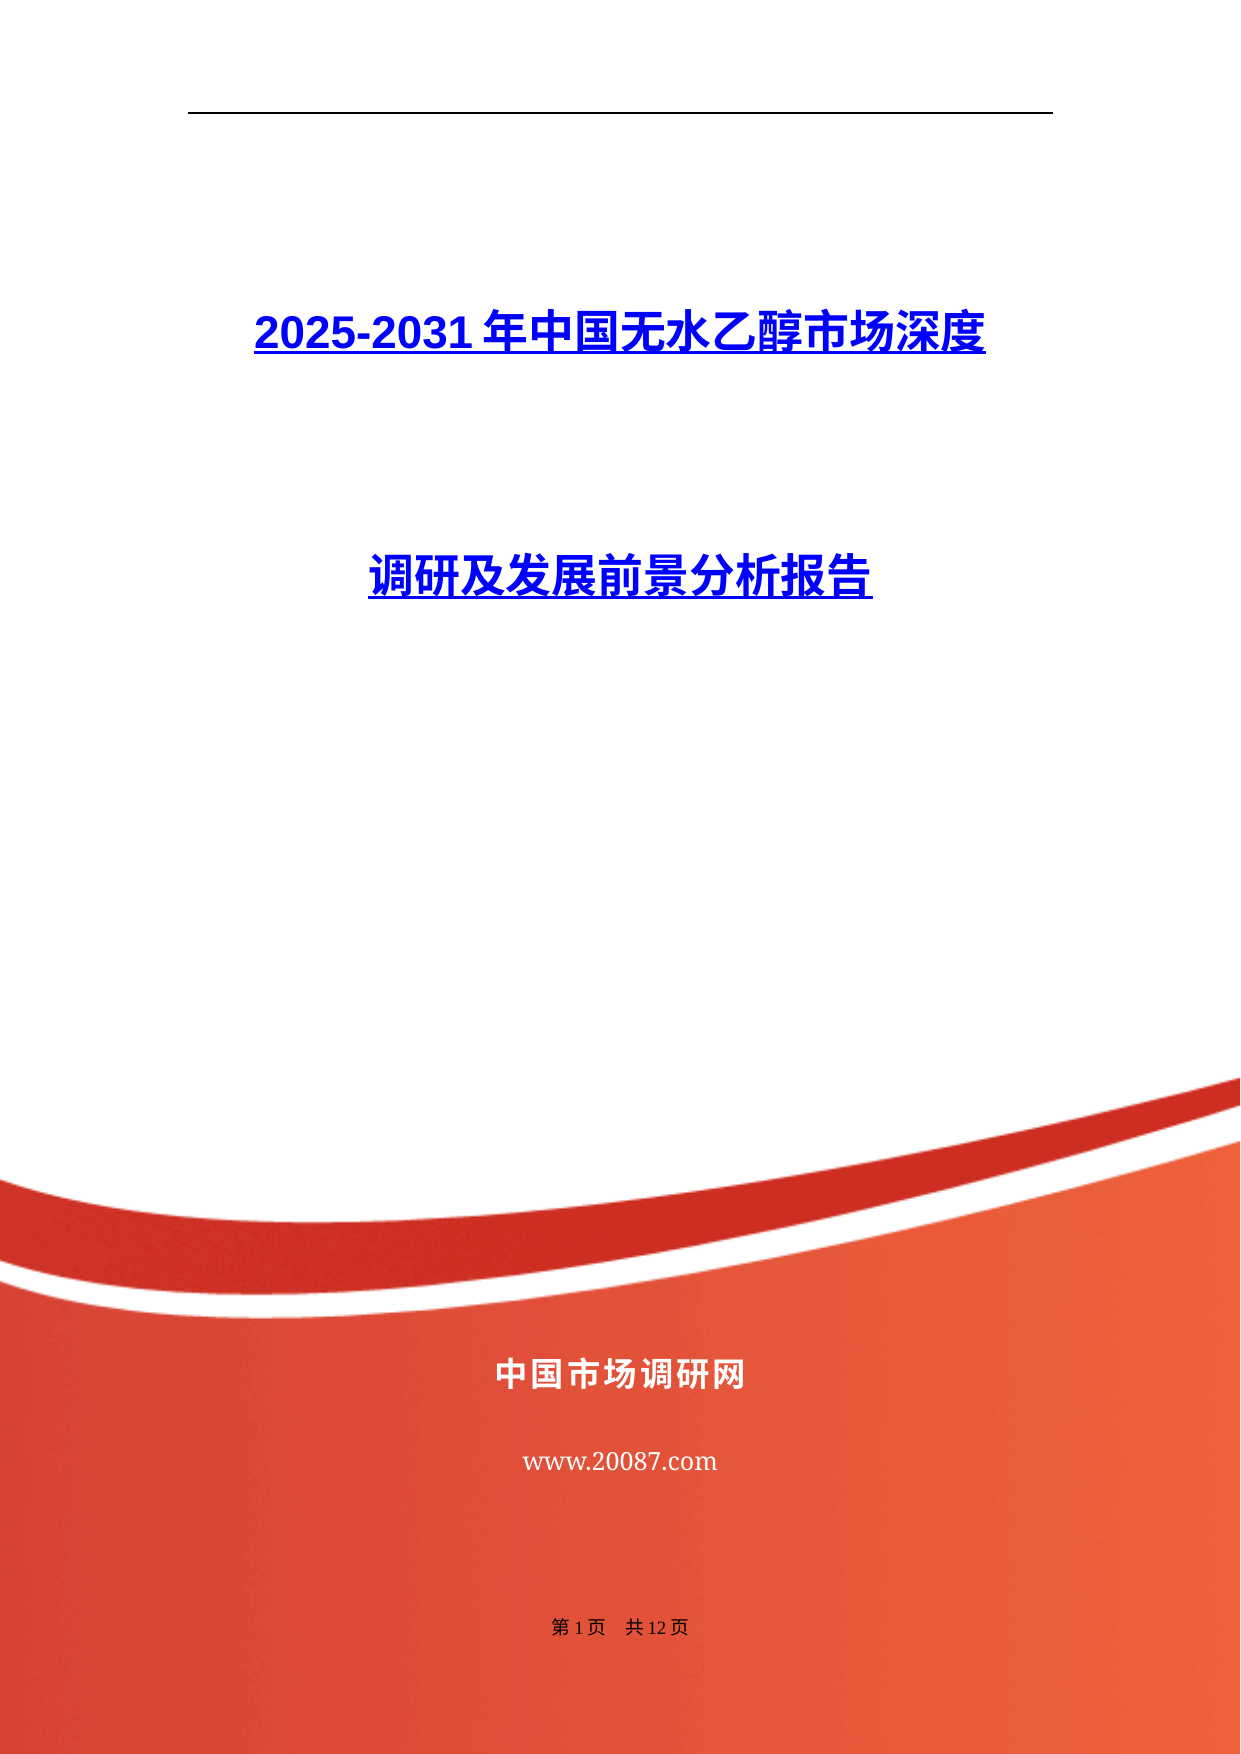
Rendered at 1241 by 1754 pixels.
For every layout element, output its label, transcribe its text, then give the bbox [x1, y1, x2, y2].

table_header 2025-2031年中国无水乙醇市场深度调研及发展前景分析报告 [188, 207, 1053, 773]
picture [0, 1006, 1241, 1754]
subtitle 中国市场调研网 [187, 1339, 1053, 1404]
text www.20087.com [187, 1428, 1053, 1493]
